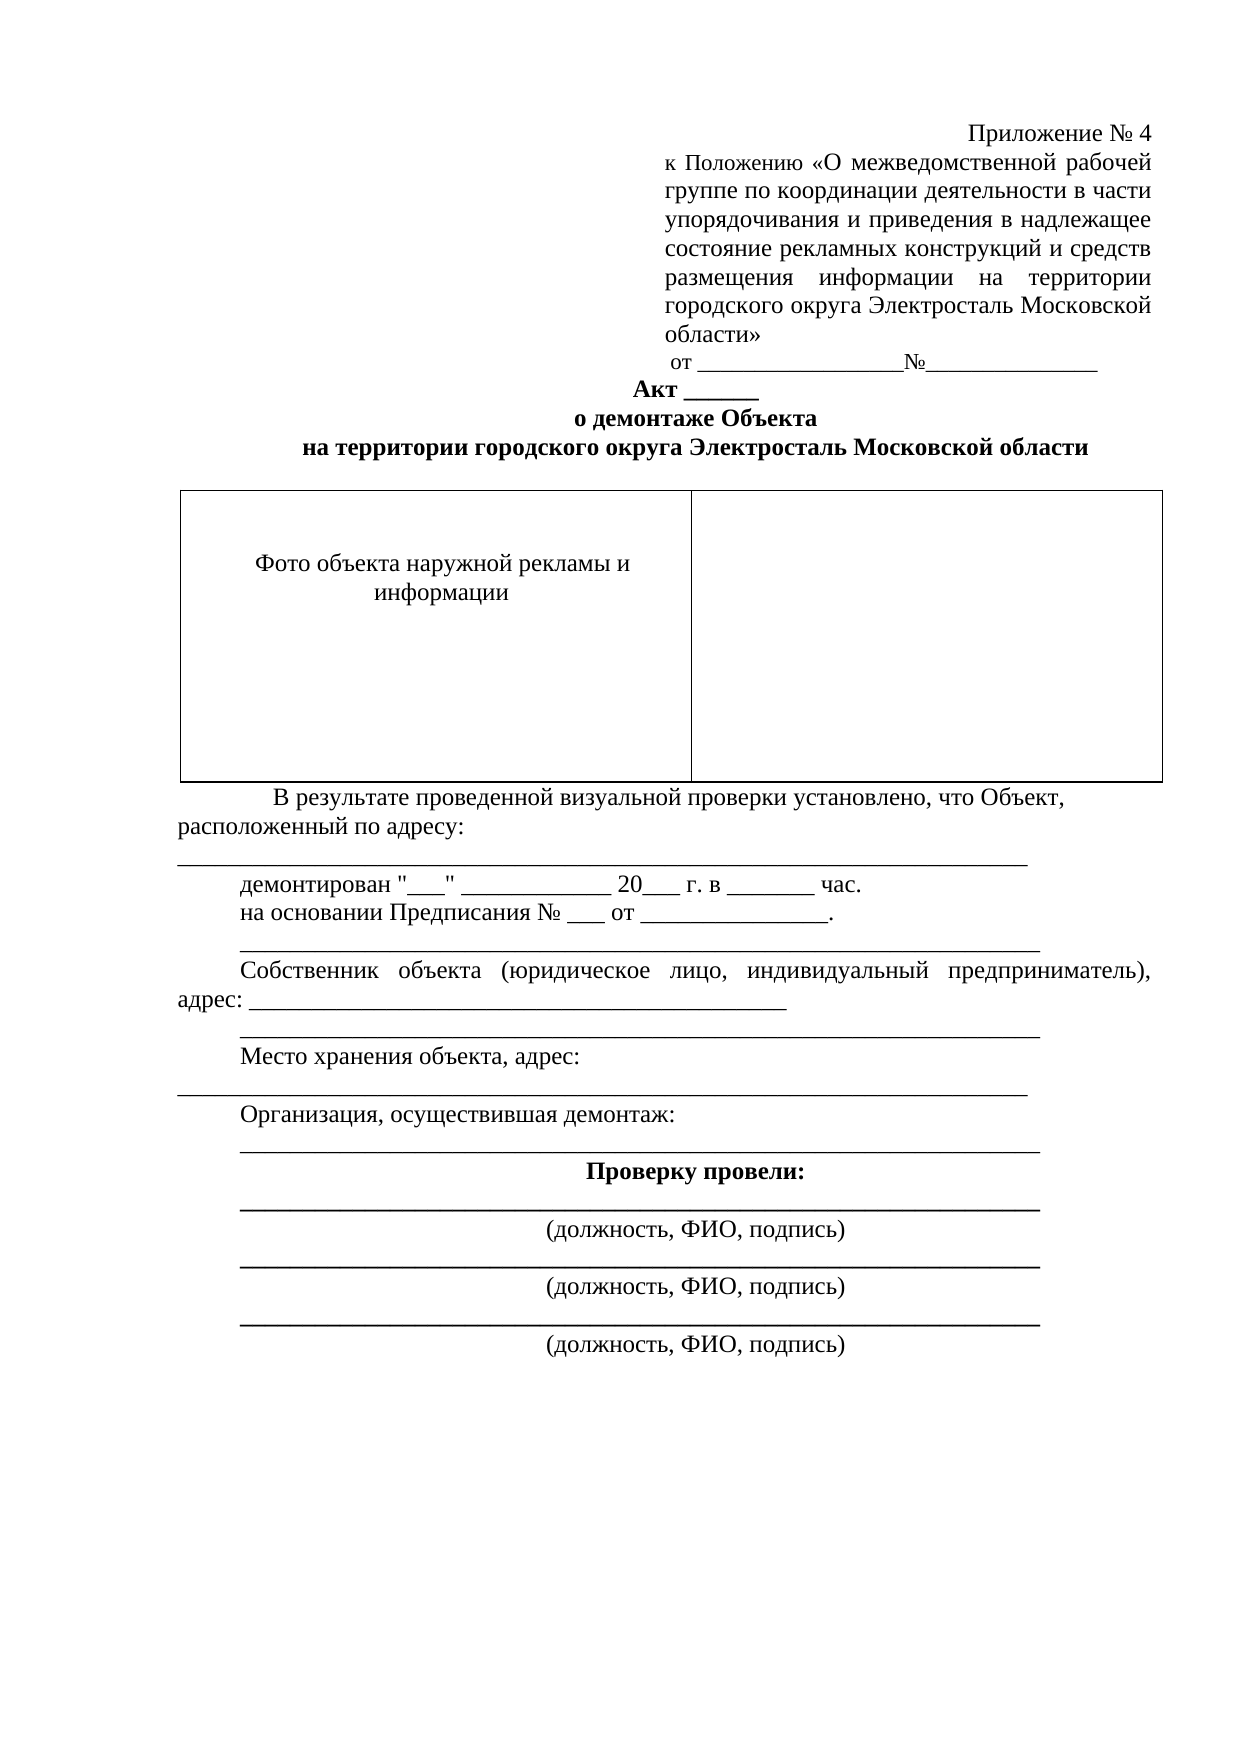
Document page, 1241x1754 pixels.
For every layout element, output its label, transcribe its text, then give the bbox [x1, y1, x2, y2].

table_header [692, 491, 1162, 781]
text В результате проведенной визуальной проверки установлено, что Объект, расположенный по адресу: ____________________________________________________________________ [177, 782, 1152, 869]
text ________________________________________________________________ [177, 1185, 1152, 1214]
text Акт ______ [177, 374, 1152, 403]
text (должность, ФИО, подпись) [177, 1214, 1152, 1242]
text от __________________№_______________ [664, 348, 1152, 374]
text ________________________________________________________________ [177, 926, 1152, 955]
text на территории городского округа Электросталь Московской области [177, 432, 1152, 461]
text Организация, осуществившая демонтаж: [177, 1099, 1152, 1127]
table_header Фото объекта наружной рекламы и информации [181, 491, 691, 781]
text Место хранения объекта, адрес: ____________________________________________________________________ [177, 1041, 1152, 1099]
text ________________________________________________________________ [177, 1242, 1152, 1271]
text к Положению «О межведомственной рабочей группе по координации деятельности в части упорядочивания и приведения в надлежащее состояние рекламных конструкций и средств размещения информации на территории городского округа Электросталь Московской области» [664, 147, 1152, 348]
text Приложение № 4 [620, 118, 1152, 147]
text ________________________________________________________________ [177, 1300, 1152, 1329]
text Собственник объекта (юридическое лицо, индивидуальный предприниматель), адрес: ___________________________________________ [177, 955, 1152, 1012]
text о демонтаже Объекта [177, 403, 1152, 432]
text (должность, ФИО, подпись) [177, 1329, 1152, 1357]
text демонтирован "___" ____________ 20___ г. в _______ час. [177, 869, 1152, 897]
text (должность, ФИО, подпись) [177, 1271, 1152, 1300]
text Проверку провели: [177, 1156, 1152, 1185]
text на основании Предписания № ___ от _______________. [177, 897, 1152, 926]
text ________________________________________________________________ [177, 1127, 1152, 1156]
text ________________________________________________________________ [177, 1012, 1152, 1041]
